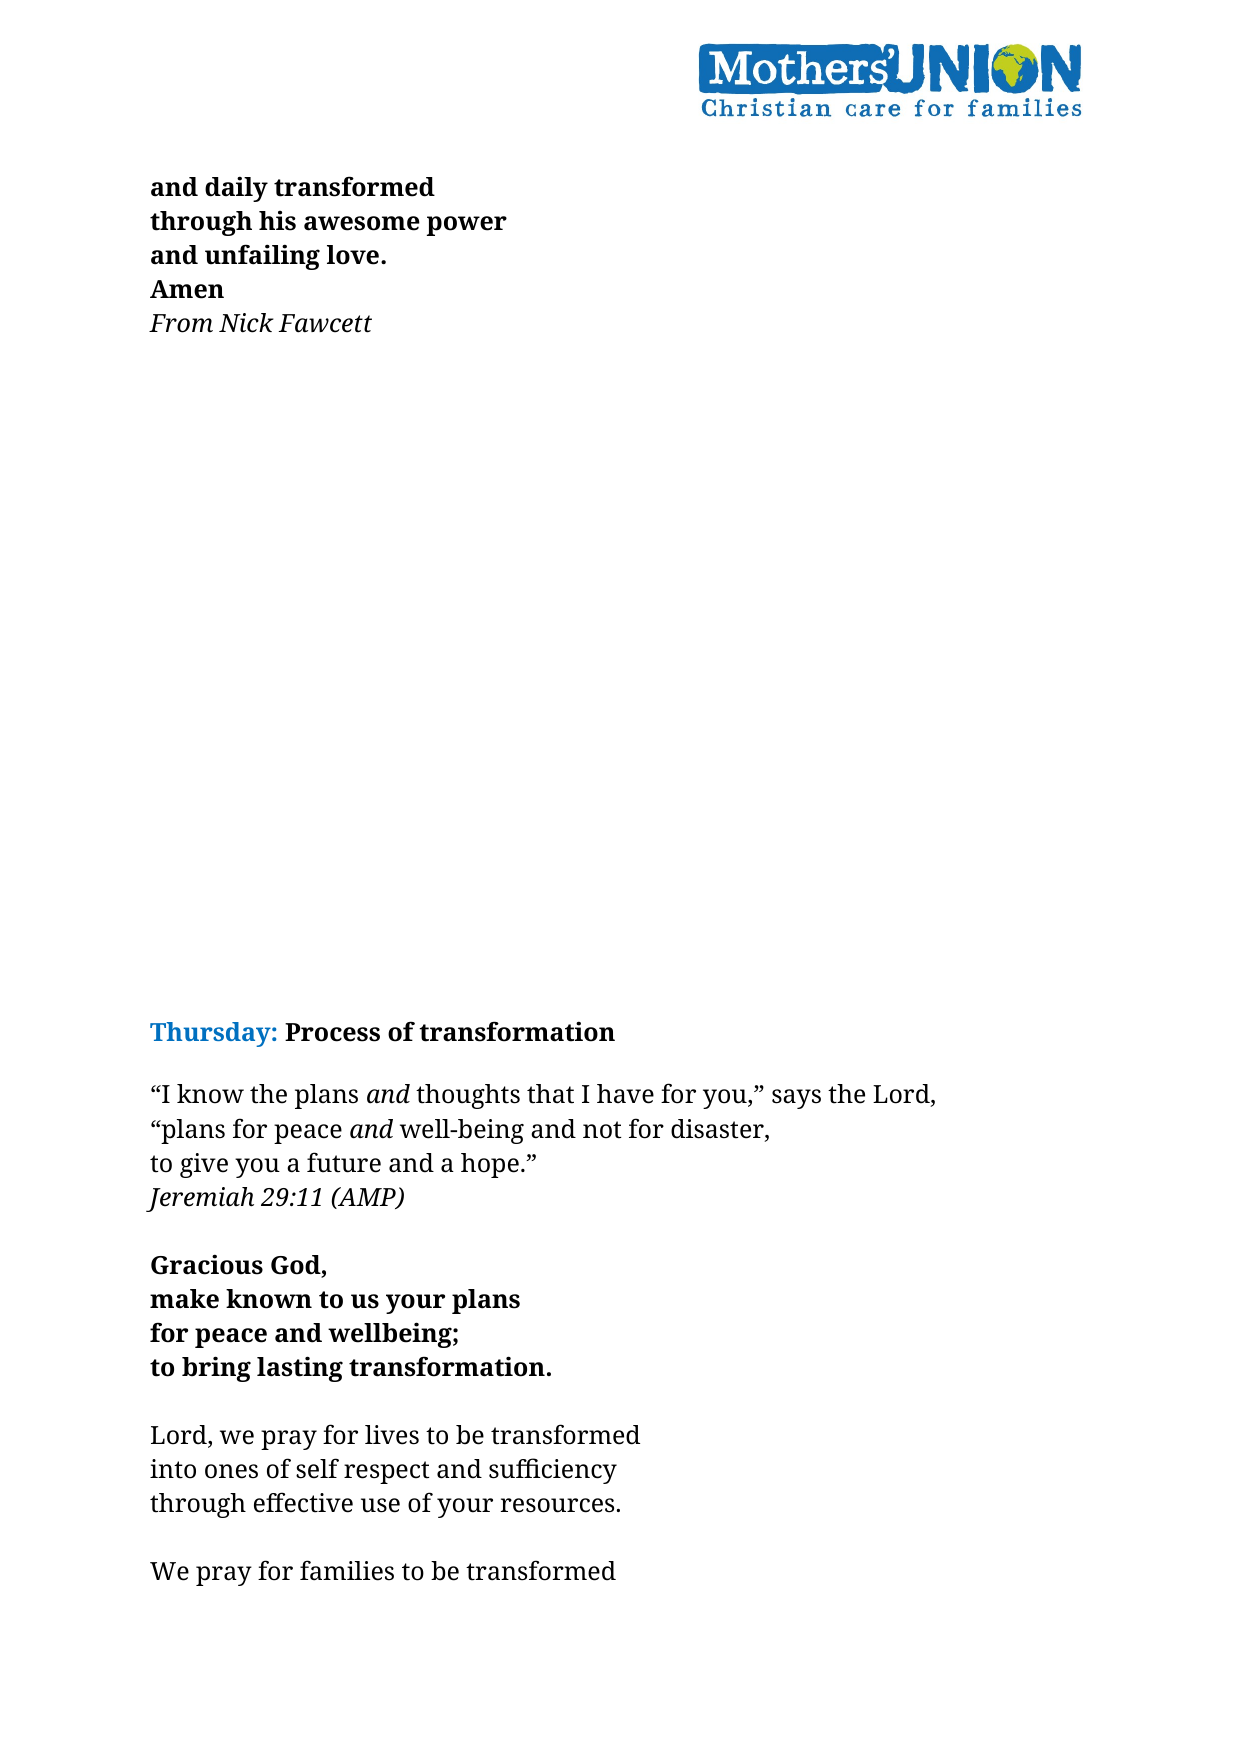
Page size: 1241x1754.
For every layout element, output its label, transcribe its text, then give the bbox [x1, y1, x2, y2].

text for peace and wellbeing; [150, 1316, 1090, 1350]
text and unfailing love. Amen [224, 238, 1090, 306]
text to bring lasting transformation. [150, 1350, 1090, 1384]
text We pray for families to be transformed [150, 1554, 1090, 1588]
text Jeremiah 29:11 (AMP) [150, 1179, 1090, 1213]
text through effective use of your resources. [150, 1486, 1090, 1520]
text make known to us your plans [150, 1282, 1090, 1316]
text “I know the plans and thoughts that I have for you,” says the Lord, [150, 1077, 1090, 1111]
text From Nick Fawcett [150, 306, 1090, 340]
text “plans for peace and well-being and not for disaster, [150, 1111, 1090, 1145]
text into ones of self respect and sufficiency [150, 1452, 1090, 1486]
picture [690, 36, 1087, 124]
text Thursday: Process of transformation [150, 1015, 1090, 1049]
text Lord, we pray for lives to be transformed [150, 1418, 1090, 1452]
text May all we are, everything we think, say and do, be blessed by God, constantly renewed and daily transformed through his awesome power [150, 169, 1090, 238]
text Gracious God, [150, 1247, 1090, 1282]
text to give you a future and a hope.” [150, 1145, 1090, 1179]
